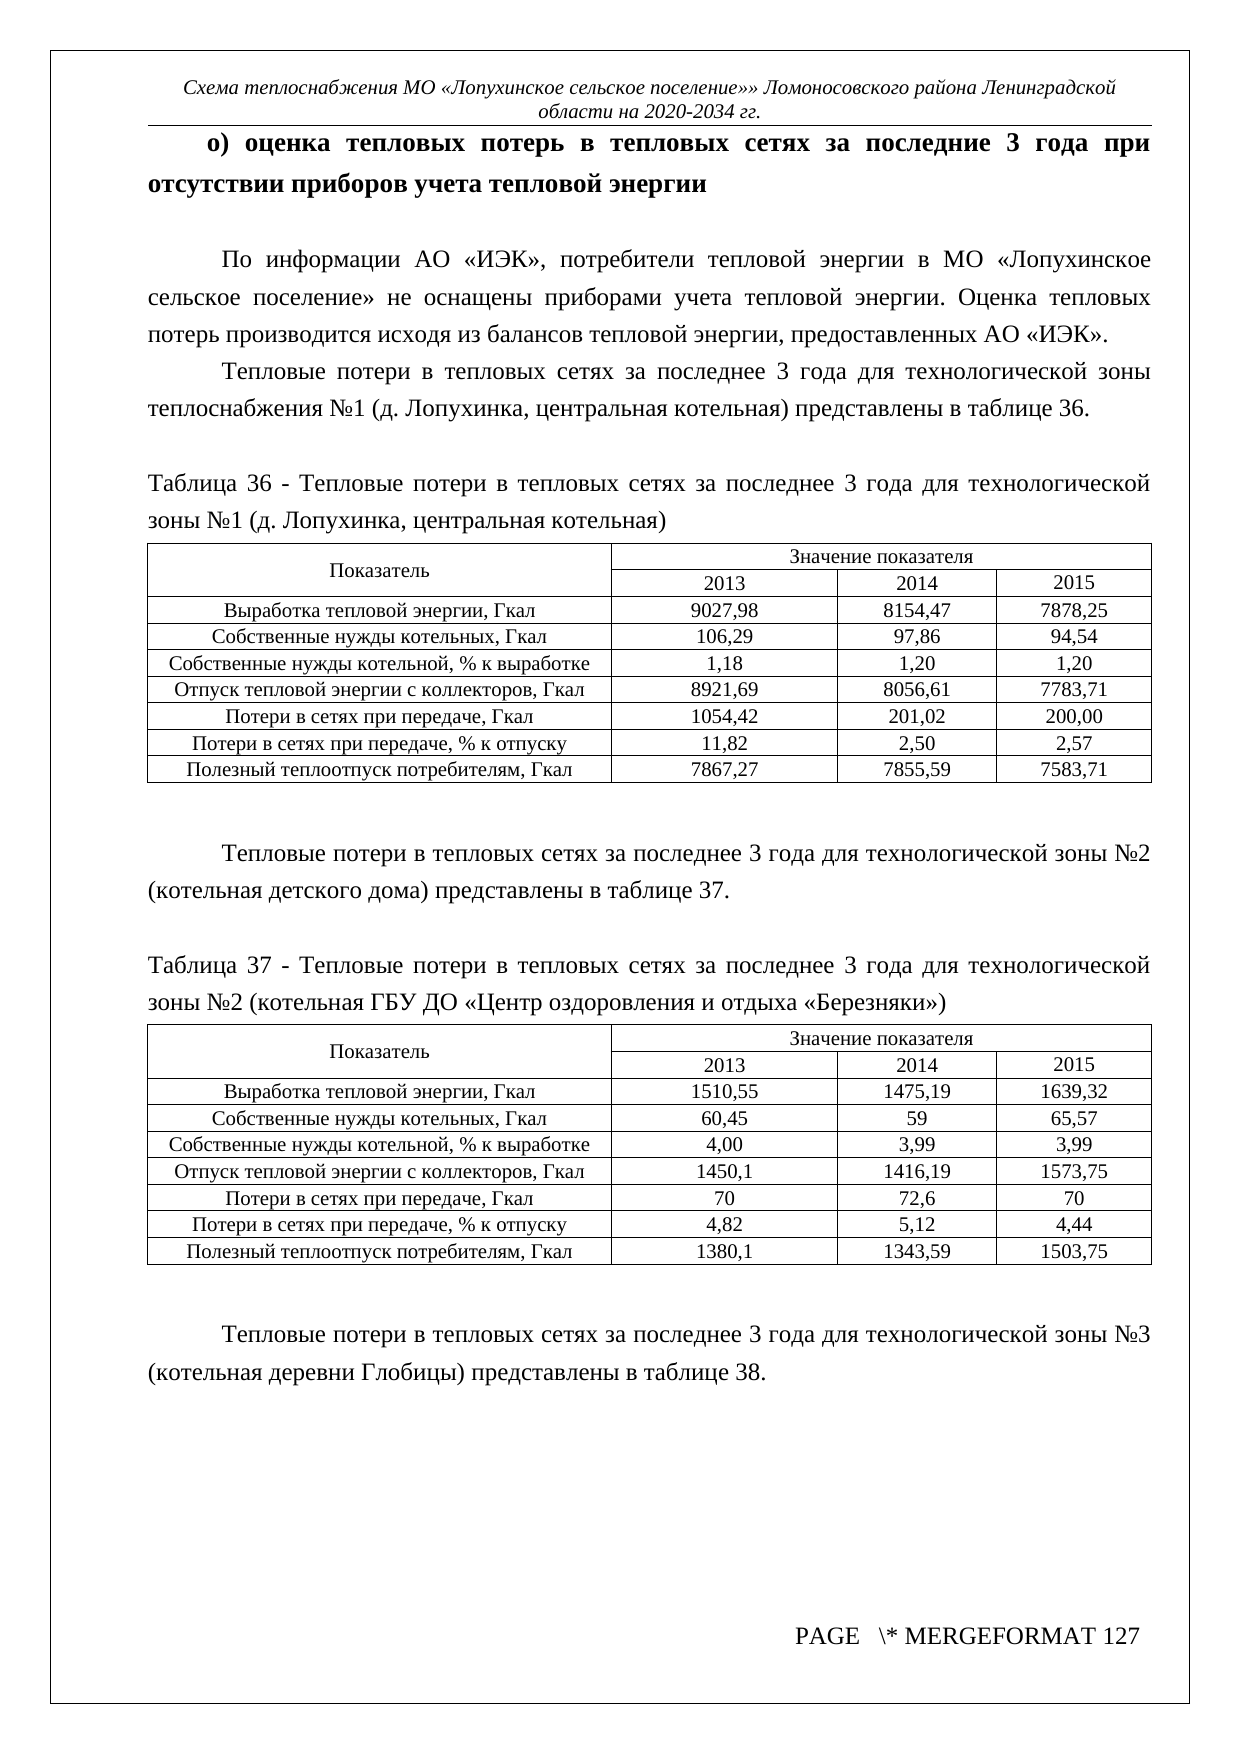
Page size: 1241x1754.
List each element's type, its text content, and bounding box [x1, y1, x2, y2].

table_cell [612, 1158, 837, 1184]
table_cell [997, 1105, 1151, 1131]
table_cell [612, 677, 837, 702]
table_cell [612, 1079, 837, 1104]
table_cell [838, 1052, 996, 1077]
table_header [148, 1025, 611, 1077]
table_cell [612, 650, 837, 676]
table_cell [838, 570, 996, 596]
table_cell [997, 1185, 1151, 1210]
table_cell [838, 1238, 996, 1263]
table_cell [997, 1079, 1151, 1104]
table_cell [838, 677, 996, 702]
text Таблица 37 - Тепловые потери в тепловых сетях за последнее 3 года для технологической зоны №2 (котельная ГБУ ДО «Центр оздоровления и отдыха «Березняки») [148, 950, 1152, 1016]
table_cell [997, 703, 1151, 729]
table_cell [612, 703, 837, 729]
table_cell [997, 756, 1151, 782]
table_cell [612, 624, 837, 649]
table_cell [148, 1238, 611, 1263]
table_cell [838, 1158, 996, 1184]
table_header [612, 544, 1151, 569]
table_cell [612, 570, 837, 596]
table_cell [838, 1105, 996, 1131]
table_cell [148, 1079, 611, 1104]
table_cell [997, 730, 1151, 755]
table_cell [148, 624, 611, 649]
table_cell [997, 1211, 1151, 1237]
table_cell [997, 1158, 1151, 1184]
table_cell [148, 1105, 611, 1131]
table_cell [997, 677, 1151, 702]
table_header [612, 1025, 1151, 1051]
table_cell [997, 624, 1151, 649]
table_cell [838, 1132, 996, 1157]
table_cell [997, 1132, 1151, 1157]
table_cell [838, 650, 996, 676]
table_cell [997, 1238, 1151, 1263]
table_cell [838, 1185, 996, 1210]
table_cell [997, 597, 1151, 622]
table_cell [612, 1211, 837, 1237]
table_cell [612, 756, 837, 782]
text Тепловые потери в тепловых сетях за последнее 3 года для технологической зоны №3 (котельная деревни Глобицы) представлены в таблице 38. [148, 1319, 1152, 1386]
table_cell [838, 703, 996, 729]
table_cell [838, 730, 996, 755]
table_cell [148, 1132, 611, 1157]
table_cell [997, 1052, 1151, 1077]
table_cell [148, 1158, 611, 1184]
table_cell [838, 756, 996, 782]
text о) оценка тепловых потерь в тепловых сетях за последние 3 года при отсутствии приборов учета тепловой энергии [148, 126, 1152, 198]
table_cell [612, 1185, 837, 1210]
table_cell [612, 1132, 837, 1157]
text Таблица 36 - Тепловые потери в тепловых сетях за последнее 3 года для технологической зоны №1 (д. Лопухинка, центральная котельная) [148, 468, 1152, 534]
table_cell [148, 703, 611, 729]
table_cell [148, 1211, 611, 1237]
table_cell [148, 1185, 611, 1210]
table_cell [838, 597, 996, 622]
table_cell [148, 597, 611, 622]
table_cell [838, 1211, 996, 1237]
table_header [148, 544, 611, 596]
text Тепловые потери в тепловых сетях за последнее 3 года для технологической зоны теплоснабжения №1 (д. Лопухинка, центральная котельная) представлены в таблице 36. [148, 356, 1152, 422]
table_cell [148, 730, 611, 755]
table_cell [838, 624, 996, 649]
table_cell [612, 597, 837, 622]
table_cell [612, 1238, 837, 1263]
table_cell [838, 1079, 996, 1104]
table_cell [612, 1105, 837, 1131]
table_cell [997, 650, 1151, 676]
text Тепловые потери в тепловых сетях за последнее 3 года для технологической зоны №2 (котельная детского дома) представлены в таблице 37. [148, 838, 1152, 904]
text По информации АО «ИЭК», потребители тепловой энергии в МО «Лопухинское сельское поселение» не оснащены приборами учета тепловой энергии. Оценка тепловых потерь производится исходя из балансов тепловой энергии, предоставленных АО «ИЭК». [148, 244, 1152, 348]
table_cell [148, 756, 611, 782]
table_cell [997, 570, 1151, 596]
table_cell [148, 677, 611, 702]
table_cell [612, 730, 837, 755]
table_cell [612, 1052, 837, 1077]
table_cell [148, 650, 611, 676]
